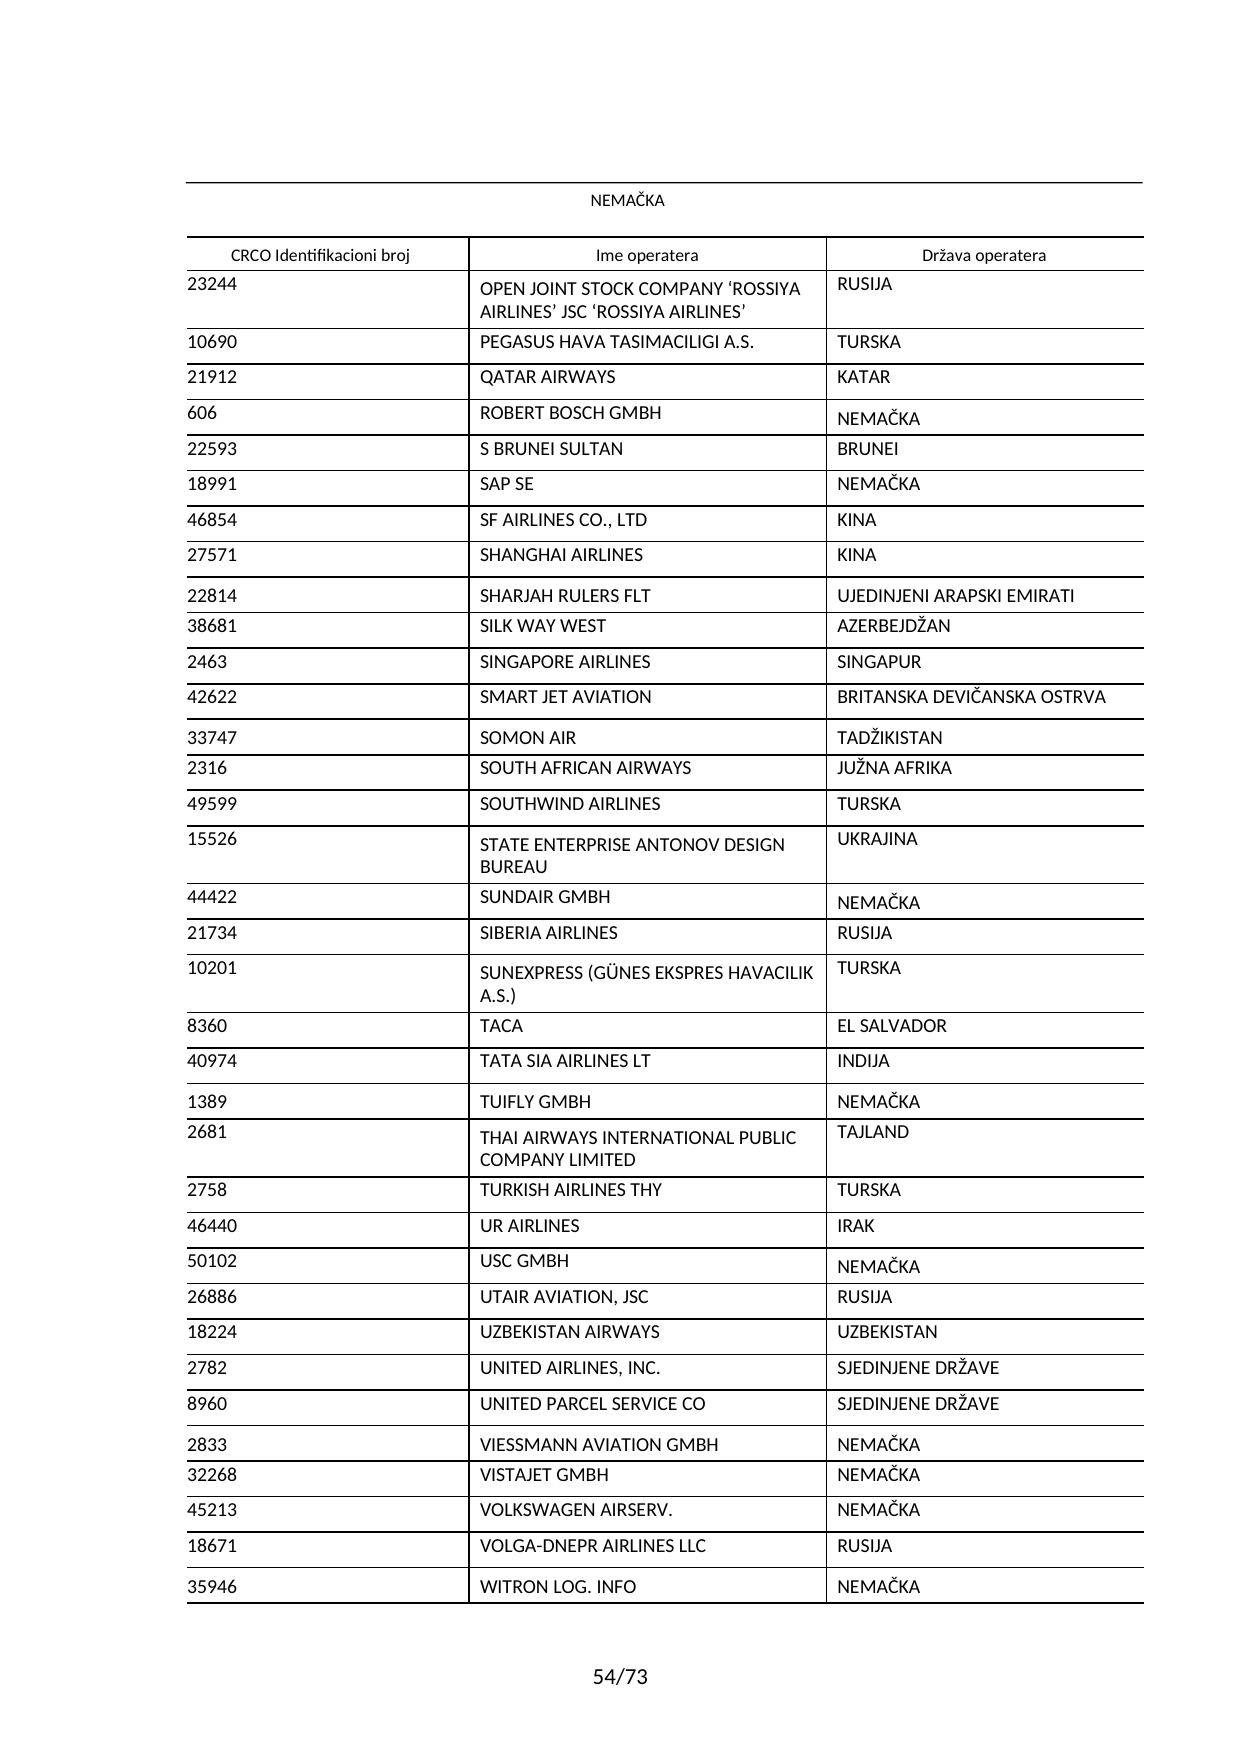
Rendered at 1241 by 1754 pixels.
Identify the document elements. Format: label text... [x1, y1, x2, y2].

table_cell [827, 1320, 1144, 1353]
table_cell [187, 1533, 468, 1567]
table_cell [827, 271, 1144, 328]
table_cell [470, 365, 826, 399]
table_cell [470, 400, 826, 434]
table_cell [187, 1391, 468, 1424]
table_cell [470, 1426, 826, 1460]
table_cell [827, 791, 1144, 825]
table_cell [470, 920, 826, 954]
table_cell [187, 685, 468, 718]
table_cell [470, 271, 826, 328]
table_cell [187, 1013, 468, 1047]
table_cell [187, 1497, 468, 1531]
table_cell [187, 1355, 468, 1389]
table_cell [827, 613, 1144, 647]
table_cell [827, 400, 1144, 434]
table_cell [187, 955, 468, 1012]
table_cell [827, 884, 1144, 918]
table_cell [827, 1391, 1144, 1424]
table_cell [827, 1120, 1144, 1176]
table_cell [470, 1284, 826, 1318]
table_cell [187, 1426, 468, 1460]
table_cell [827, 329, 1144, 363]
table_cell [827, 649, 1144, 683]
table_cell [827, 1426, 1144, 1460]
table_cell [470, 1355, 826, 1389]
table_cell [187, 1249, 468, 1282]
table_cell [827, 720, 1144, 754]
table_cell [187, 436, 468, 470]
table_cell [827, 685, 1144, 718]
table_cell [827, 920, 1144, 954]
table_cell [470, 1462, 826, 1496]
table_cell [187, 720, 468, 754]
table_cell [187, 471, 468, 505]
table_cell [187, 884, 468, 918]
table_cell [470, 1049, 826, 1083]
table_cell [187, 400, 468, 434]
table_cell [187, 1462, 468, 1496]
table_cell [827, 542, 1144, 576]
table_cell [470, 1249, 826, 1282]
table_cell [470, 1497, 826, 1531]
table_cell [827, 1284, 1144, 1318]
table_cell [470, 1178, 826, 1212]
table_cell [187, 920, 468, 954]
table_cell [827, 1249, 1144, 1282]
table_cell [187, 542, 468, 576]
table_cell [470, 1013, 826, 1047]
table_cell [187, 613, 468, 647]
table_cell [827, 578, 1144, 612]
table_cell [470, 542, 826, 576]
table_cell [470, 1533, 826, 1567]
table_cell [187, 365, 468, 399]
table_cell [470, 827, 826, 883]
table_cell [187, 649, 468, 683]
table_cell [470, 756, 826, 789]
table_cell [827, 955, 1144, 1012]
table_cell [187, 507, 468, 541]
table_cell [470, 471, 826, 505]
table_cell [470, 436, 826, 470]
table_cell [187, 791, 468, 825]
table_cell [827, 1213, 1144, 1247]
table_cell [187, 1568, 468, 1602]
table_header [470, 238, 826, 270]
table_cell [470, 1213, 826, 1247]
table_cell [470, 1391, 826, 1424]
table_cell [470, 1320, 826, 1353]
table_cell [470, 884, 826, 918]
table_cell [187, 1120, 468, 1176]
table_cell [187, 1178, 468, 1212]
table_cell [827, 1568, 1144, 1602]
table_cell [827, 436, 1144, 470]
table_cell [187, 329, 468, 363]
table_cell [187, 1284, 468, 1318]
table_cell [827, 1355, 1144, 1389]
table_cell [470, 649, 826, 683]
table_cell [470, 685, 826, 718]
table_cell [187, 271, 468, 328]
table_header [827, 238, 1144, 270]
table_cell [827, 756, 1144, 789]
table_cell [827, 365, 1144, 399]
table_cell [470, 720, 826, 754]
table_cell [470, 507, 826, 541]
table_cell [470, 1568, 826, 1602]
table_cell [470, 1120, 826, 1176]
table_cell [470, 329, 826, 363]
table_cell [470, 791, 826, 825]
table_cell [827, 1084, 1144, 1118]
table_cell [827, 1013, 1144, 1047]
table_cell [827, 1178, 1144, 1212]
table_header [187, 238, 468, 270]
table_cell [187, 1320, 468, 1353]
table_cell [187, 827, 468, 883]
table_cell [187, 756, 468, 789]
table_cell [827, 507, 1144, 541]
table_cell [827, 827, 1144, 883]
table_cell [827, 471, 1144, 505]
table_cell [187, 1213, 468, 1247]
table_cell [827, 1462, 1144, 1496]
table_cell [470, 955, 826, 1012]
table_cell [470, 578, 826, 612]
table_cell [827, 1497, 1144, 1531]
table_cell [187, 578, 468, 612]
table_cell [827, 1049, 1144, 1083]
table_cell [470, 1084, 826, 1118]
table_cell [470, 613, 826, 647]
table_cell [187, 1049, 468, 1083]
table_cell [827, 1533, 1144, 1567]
text NEMAČKA [193, 189, 1062, 211]
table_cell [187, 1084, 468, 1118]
